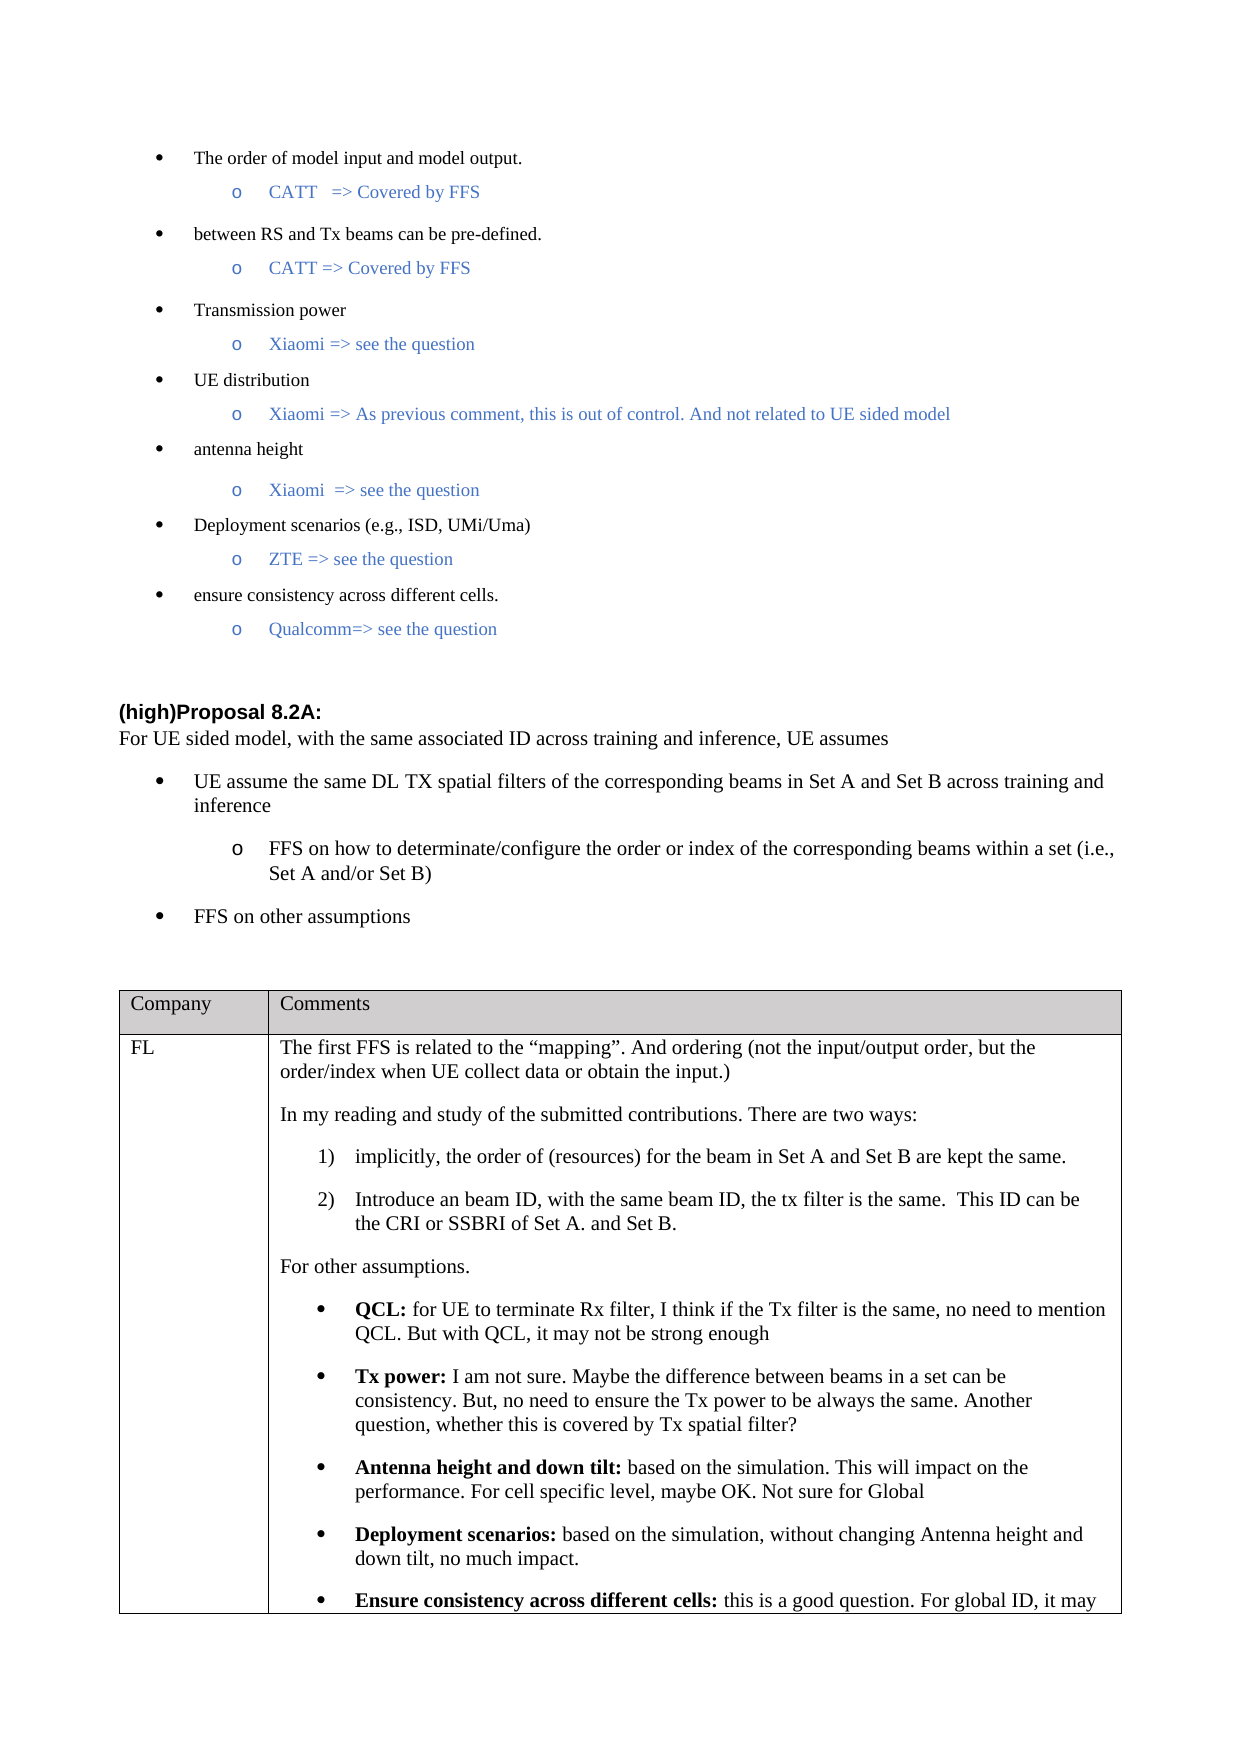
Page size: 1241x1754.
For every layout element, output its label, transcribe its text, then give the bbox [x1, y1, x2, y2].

list Transmission power [156, 299, 1122, 320]
list The order of model input and model output. [156, 147, 1122, 168]
list UE distribution [156, 368, 1122, 390]
list between RS and Tx beams can be pre-defined. [156, 223, 1122, 244]
list Xiaomi => see the question [231, 333, 1122, 356]
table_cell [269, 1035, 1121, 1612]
list Deployment scenarios (e.g., ISD, UMi/Uma) [156, 514, 1122, 536]
subtitle (high)Proposal 8.2A: [118, 700, 1122, 724]
list CATT => Covered by FFS [231, 257, 1122, 280]
list FFS on other assumptions [156, 904, 1122, 928]
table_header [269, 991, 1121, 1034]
list ZTE => see the question [231, 548, 1122, 571]
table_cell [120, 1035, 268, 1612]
list Xiaomi => As previous comment, this is out of control. And not related to UE sided model [231, 403, 1122, 426]
list UE assume the same DL TX spatial filters of the corresponding beams in Set A and Set B across training and inference [156, 769, 1122, 817]
list CATT => Covered by FFS [231, 181, 1122, 204]
list Xiaomi => see the question [231, 478, 1122, 502]
text For UE sided model, with the same associated ID across training and inference, UE assumes [118, 726, 1122, 750]
list Qualcomm=> see the question [231, 618, 1122, 641]
list antenna height [156, 438, 1122, 460]
list ensure consistency across different cells. [156, 584, 1122, 605]
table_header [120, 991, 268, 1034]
list FFS on how to determinate/configure the order or index of the corresponding beams within a set (i.e., Set A and/or Set B) [231, 836, 1122, 885]
